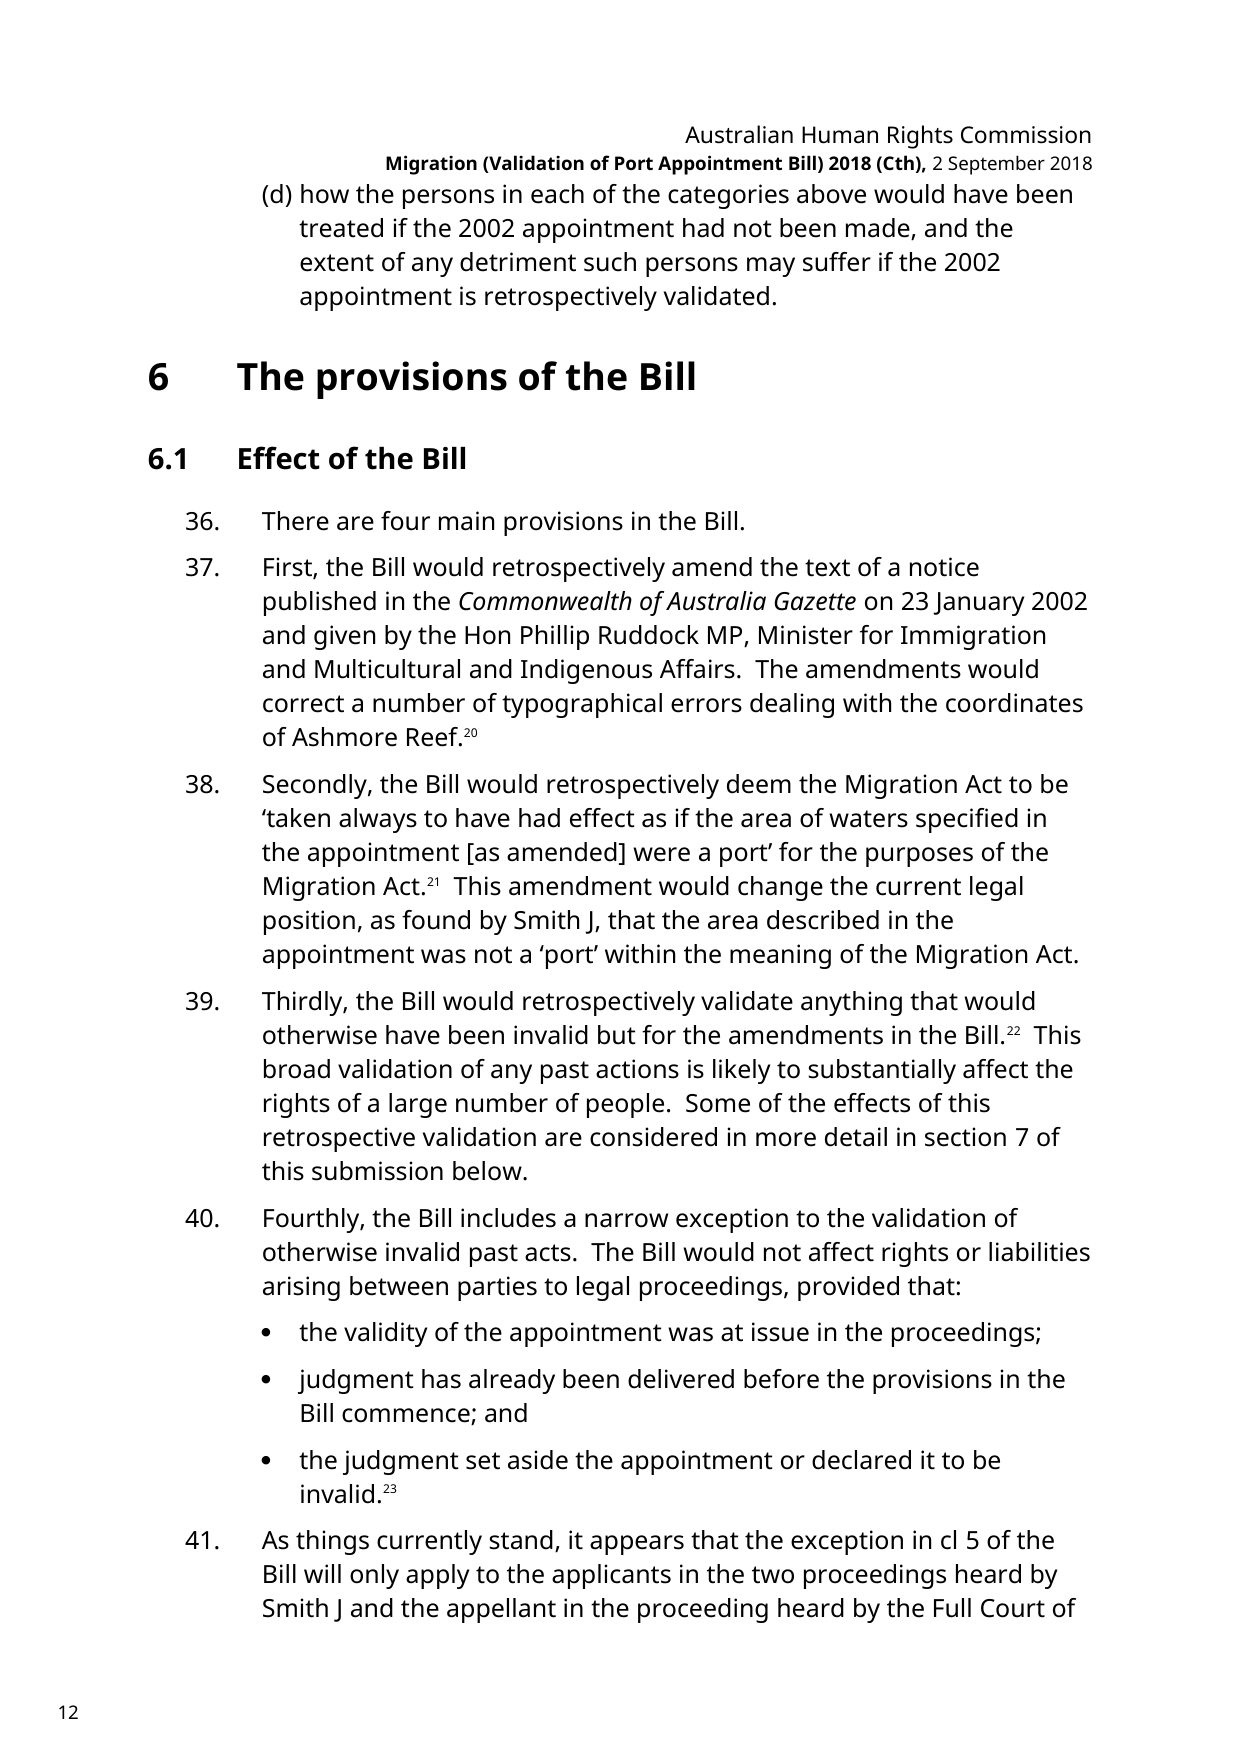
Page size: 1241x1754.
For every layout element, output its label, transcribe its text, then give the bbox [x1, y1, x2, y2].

list Thirdly, the Bill would retrospectively validate anything that would otherwise have been invalid but for the amendments in the Bill. This broad validation of any past actions is likely to substantially affect the rights of a large number of people. Some of the effects of this retrospective validation are considered in more detail in section 7 of this submission below. [185, 983, 1092, 1188]
list First, the Bill would retrospectively amend the text of a notice published in the Commonwealth of Australia Gazette on 23 January 2002 and given by the Hon Phillip Ruddock MP, Minister for Immigration and Multicultural and Indigenous Affairs. The amendments would correct a number of typographical errors dealing with the coordinates of Ashmore Reef. [185, 550, 1092, 754]
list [185, 1523, 1092, 1625]
list Fourthly, the Bill includes a narrow exception to the validation of otherwise invalid past acts. The Bill would not affect rights or liabilities arising between parties to legal proceedings, provided that: [185, 1200, 1092, 1303]
list how the persons in each of the categories above would have been treated if the 2002 appointment had not been made, and the extent of any detriment such persons may suffer if the 2002 appointment is retrospectively validated. [262, 176, 1092, 312]
list judgment has already been delivered before the provisions in the Bill commence; and [262, 1362, 1092, 1430]
list the judgment set aside the appointment or declared it to be invalid. [262, 1442, 1092, 1510]
list Secondly, the Bill would retrospectively deem the Migration Act to be ‘taken always to have had effect as if the area of waters specified in the appointment [as amended] were a port’ for the purposes of the Migration Act. This amendment would change the current legal position, as found by Smith J, that the area described in the appointment was not a ‘port’ within the meaning of the Migration Act. [185, 767, 1092, 971]
subtitle Effect of the Bill [148, 438, 1092, 478]
list There are four main provisions in the Bill. [185, 503, 1092, 537]
list the validity of the appointment was at issue in the proceedings; [262, 1315, 1092, 1349]
subtitle The provisions of the Bill [148, 350, 1092, 401]
